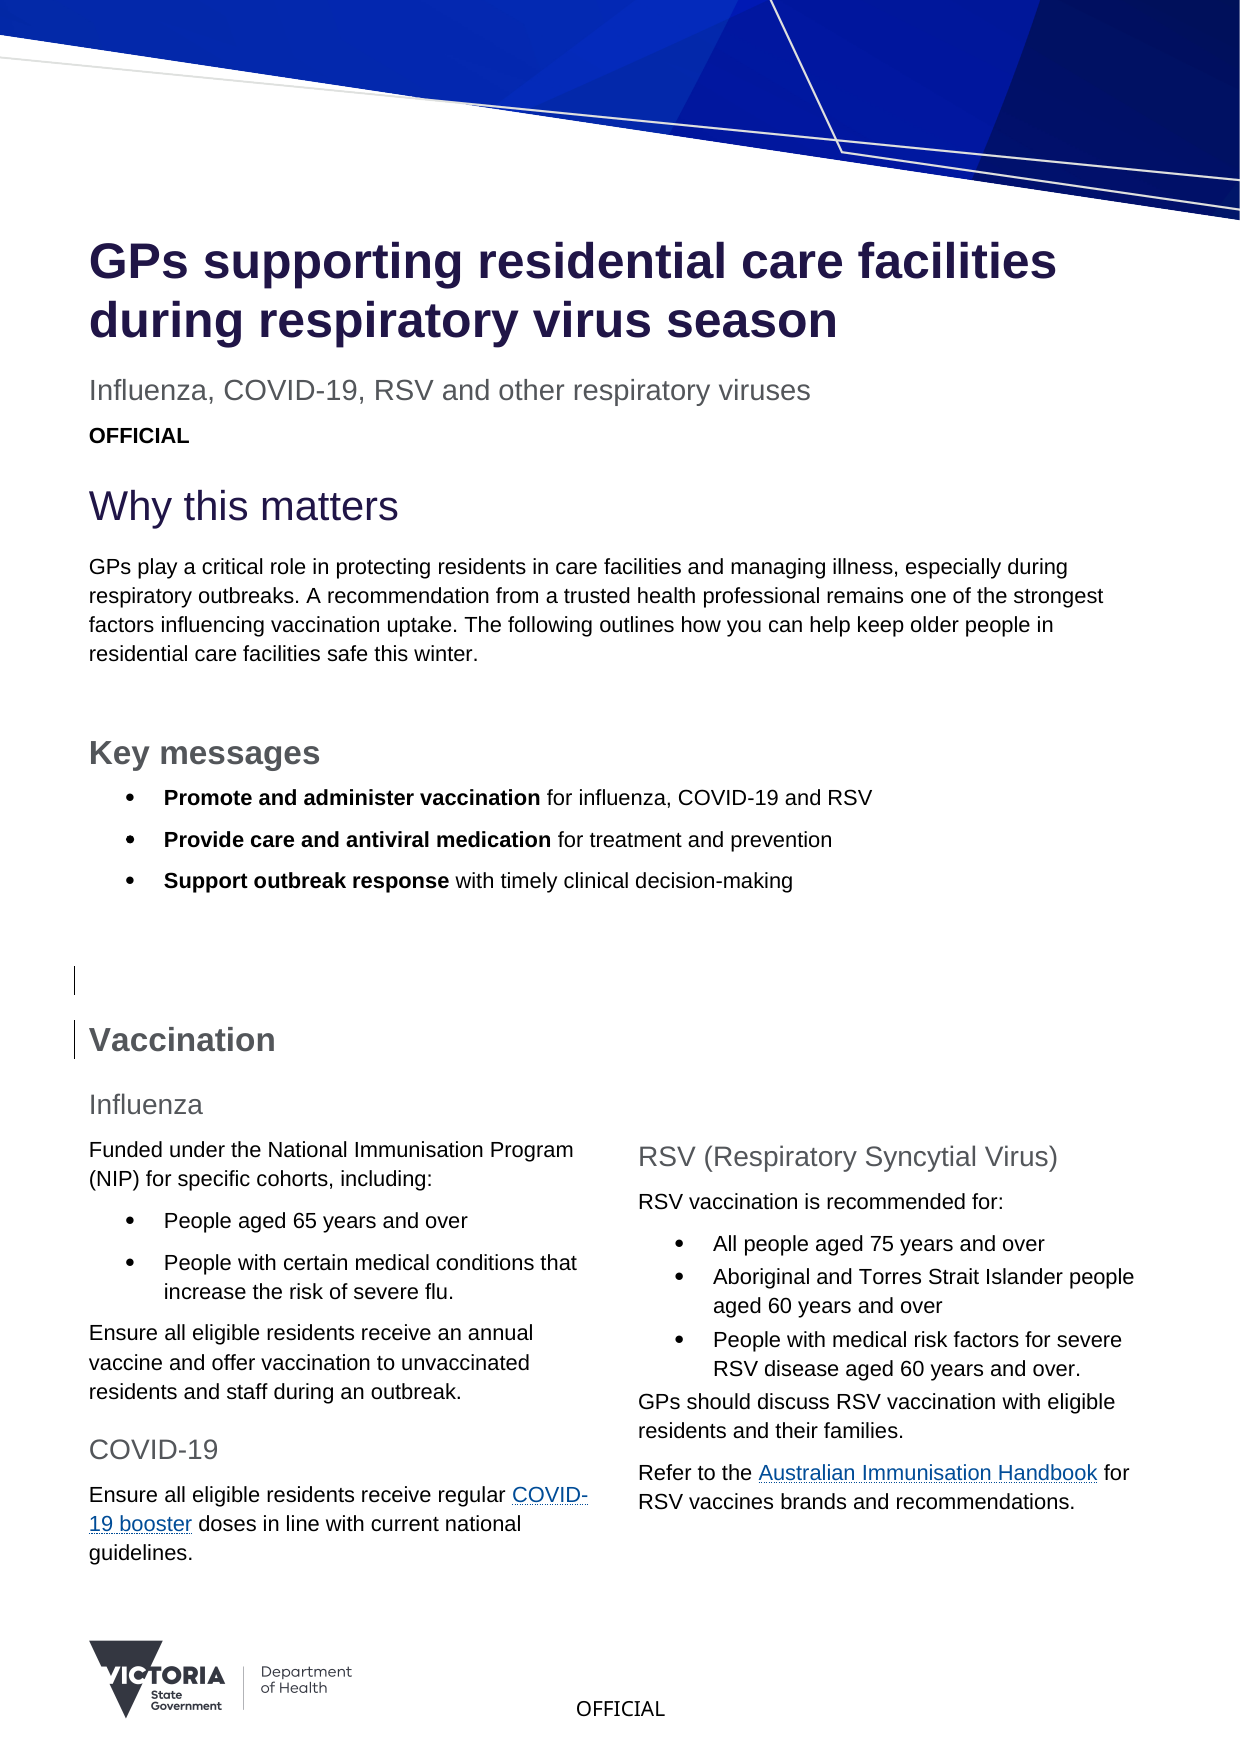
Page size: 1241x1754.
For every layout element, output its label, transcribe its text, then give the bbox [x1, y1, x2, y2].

picture [0, 1595, 1241, 1754]
table_header GPs supporting residential care facilities during respiratory virus season [89, 71, 1167, 372]
list Promote and administer vaccination for influenza, COVID-19 and RSV [126, 781, 1152, 810]
subtitle Why this matters [89, 481, 1152, 529]
subtitle Key messages [89, 733, 1152, 772]
list Provide care and antiviral medication for treatment and prevention [126, 823, 1152, 852]
subtitle Influenza [89, 1088, 602, 1120]
list People with certain medical conditions that increase the risk of severe flu. [126, 1245, 602, 1304]
subtitle COVID-19 [89, 1433, 602, 1465]
text Funded under the National Immunisation Program (NIP) for specific cohorts, including: [89, 1133, 602, 1191]
list All people aged 75 years and over [675, 1227, 1152, 1256]
text GPs play a critical role in protecting residents in care facilities and managing illness, especially during respiratory outbreaks. A recommendation from a trusted health professional remains one of the strongest factors influencing vaccination uptake. The following outlines how you can help keep older people in residential care facilities safe this winter. [89, 550, 1152, 666]
text Refer to the Australian Immunisation Handbook for RSV vaccines brands and recommendations. [638, 1456, 1152, 1514]
list People with medical risk factors for severe RSV disease aged 60 years and over. [675, 1323, 1152, 1381]
subtitle Vaccination [89, 1020, 602, 1059]
list People aged 65 years and over [126, 1204, 602, 1233]
text Ensure all eligible residents receive an annual vaccine and offer vaccination to unvaccinated residents and staff during an outbreak. [89, 1316, 602, 1404]
text Ensure all eligible residents receive regular COVID-19 booster doses in line with current national guidelines. [89, 1478, 602, 1565]
text GPs should discuss RSV vaccination with eligible residents and their families. [638, 1385, 1152, 1443]
subtitle RSV (Respiratory Syncytial Virus) [638, 1140, 1152, 1173]
table_cell [89, 419, 1167, 448]
text RSV vaccination is recommended for: [638, 1185, 1152, 1214]
list Support outbreak response with timely clinical decision-making [126, 864, 1152, 893]
list Aboriginal and Torres Strait Islander people aged 60 years and over [675, 1260, 1152, 1318]
table_cell Influenza, COVID-19, RSV and other respiratory viruses [89, 373, 1167, 418]
picture [0, 0, 1240, 224]
